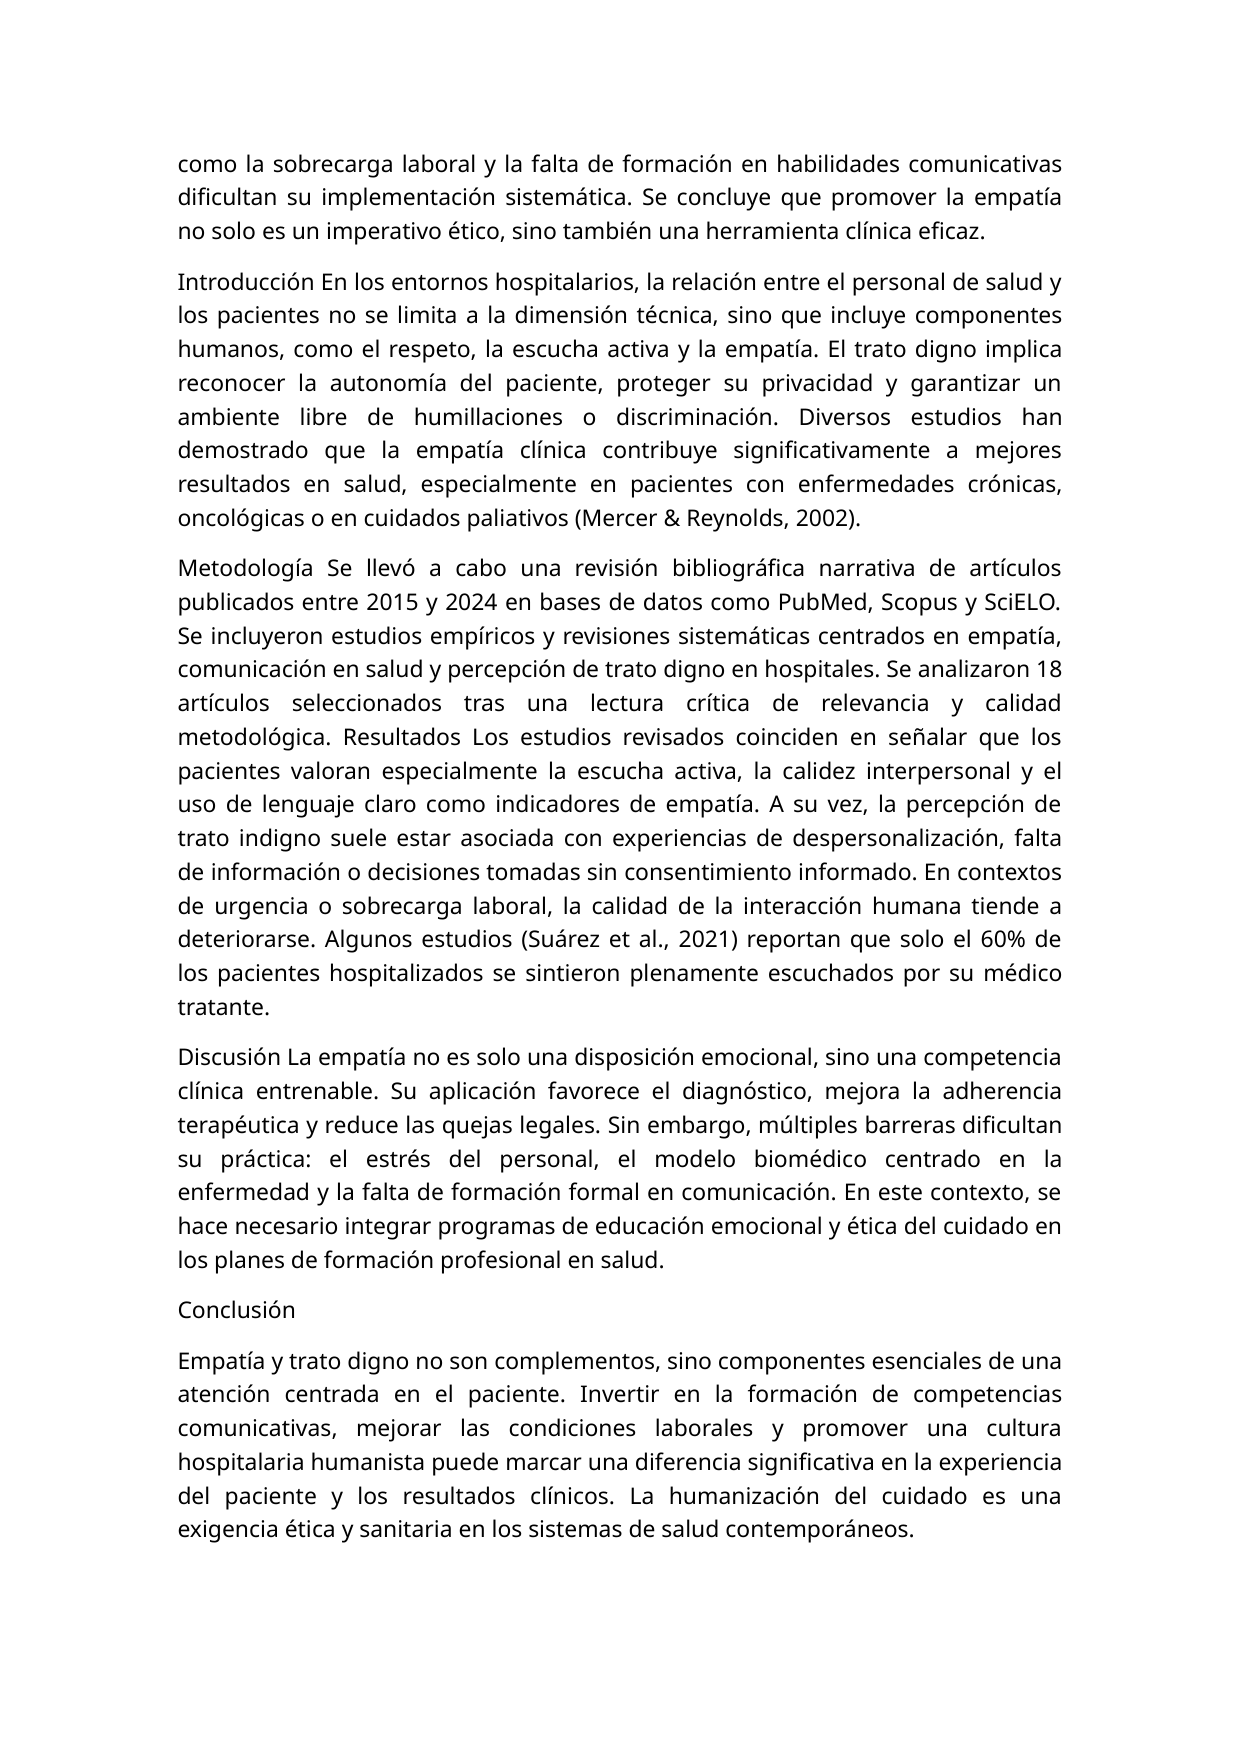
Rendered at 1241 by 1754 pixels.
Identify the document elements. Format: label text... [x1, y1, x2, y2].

text Discusión La empatía no es solo una disposición emocional, sino una competencia clínica entrenable. Su aplicación favorece el diagnóstico, mejora la adherencia terapéutica y reduce las quejas legales. Sin embargo, múltiples barreras dificultan su práctica: el estrés del personal, el modelo biomédico centrado en la enfermedad y la falta de formación formal en comunicación. En este contexto, se hace necesario integrar programas de educación emocional y ética del cuidado en los planes de formación profesional en salud. [177, 1041, 1063, 1275]
text Empatía y trato digno no son complementos, sino componentes esenciales de una atención centrada en el paciente. Invertir en la formación de competencias comunicativas, mejorar las condiciones laborales y promover una cultura hospitalaria humanista puede marcar una diferencia significativa en la experiencia del paciente y los resultados clínicos. La humanización del cuidado es una exigencia ética y sanitaria en los sistemas de salud contemporáneos. [177, 1345, 1063, 1545]
text Metodología Se llevó a cabo una revisión bibliográfica narrativa de artículos publicados entre 2015 y 2024 en bases de datos como PubMed, Scopus y SciELO. Se incluyeron estudios empíricos y revisiones sistemáticas centrados en empatía, comunicación en salud y percepción de trato digno en hospitales. Se analizaron 18 artículos seleccionados tras una lectura crítica de relevancia y calidad metodológica. Resultados Los estudios revisados coinciden en señalar que los pacientes valoran especialmente la escucha activa, la calidez interpersonal y el uso de lenguaje claro como indicadores de empatía. A su vez, la percepción de trato indigno suele estar asociada con experiencias de despersonalización, falta de información o decisiones tomadas sin consentimiento informado. En contextos de urgencia o sobrecarga laboral, la calidad de la interacción humana tiende a deteriorarse. Algunos estudios (Suárez et al., 2021) reportan que solo el 60% de los pacientes hospitalizados se sintieron plenamente escuchados por su médico tratante. [177, 552, 1063, 1022]
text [177, 148, 1063, 246]
text Conclusión [177, 1294, 1063, 1326]
text Introducción En los entornos hospitalarios, la relación entre el personal de salud y los pacientes no se limita a la dimensión técnica, sino que incluye componentes humanos, como el respeto, la escucha activa y la empatía. El trato digno implica reconocer la autonomía del paciente, proteger su privacidad y garantizar un ambiente libre de humillaciones o discriminación. Diversos estudios han demostrado que la empatía clínica contribuye significativamente a mejores resultados en salud, especialmente en pacientes con enfermedades crónicas, oncológicas o en cuidados paliativos (Mercer & Reynolds, 2002). [177, 266, 1063, 533]
